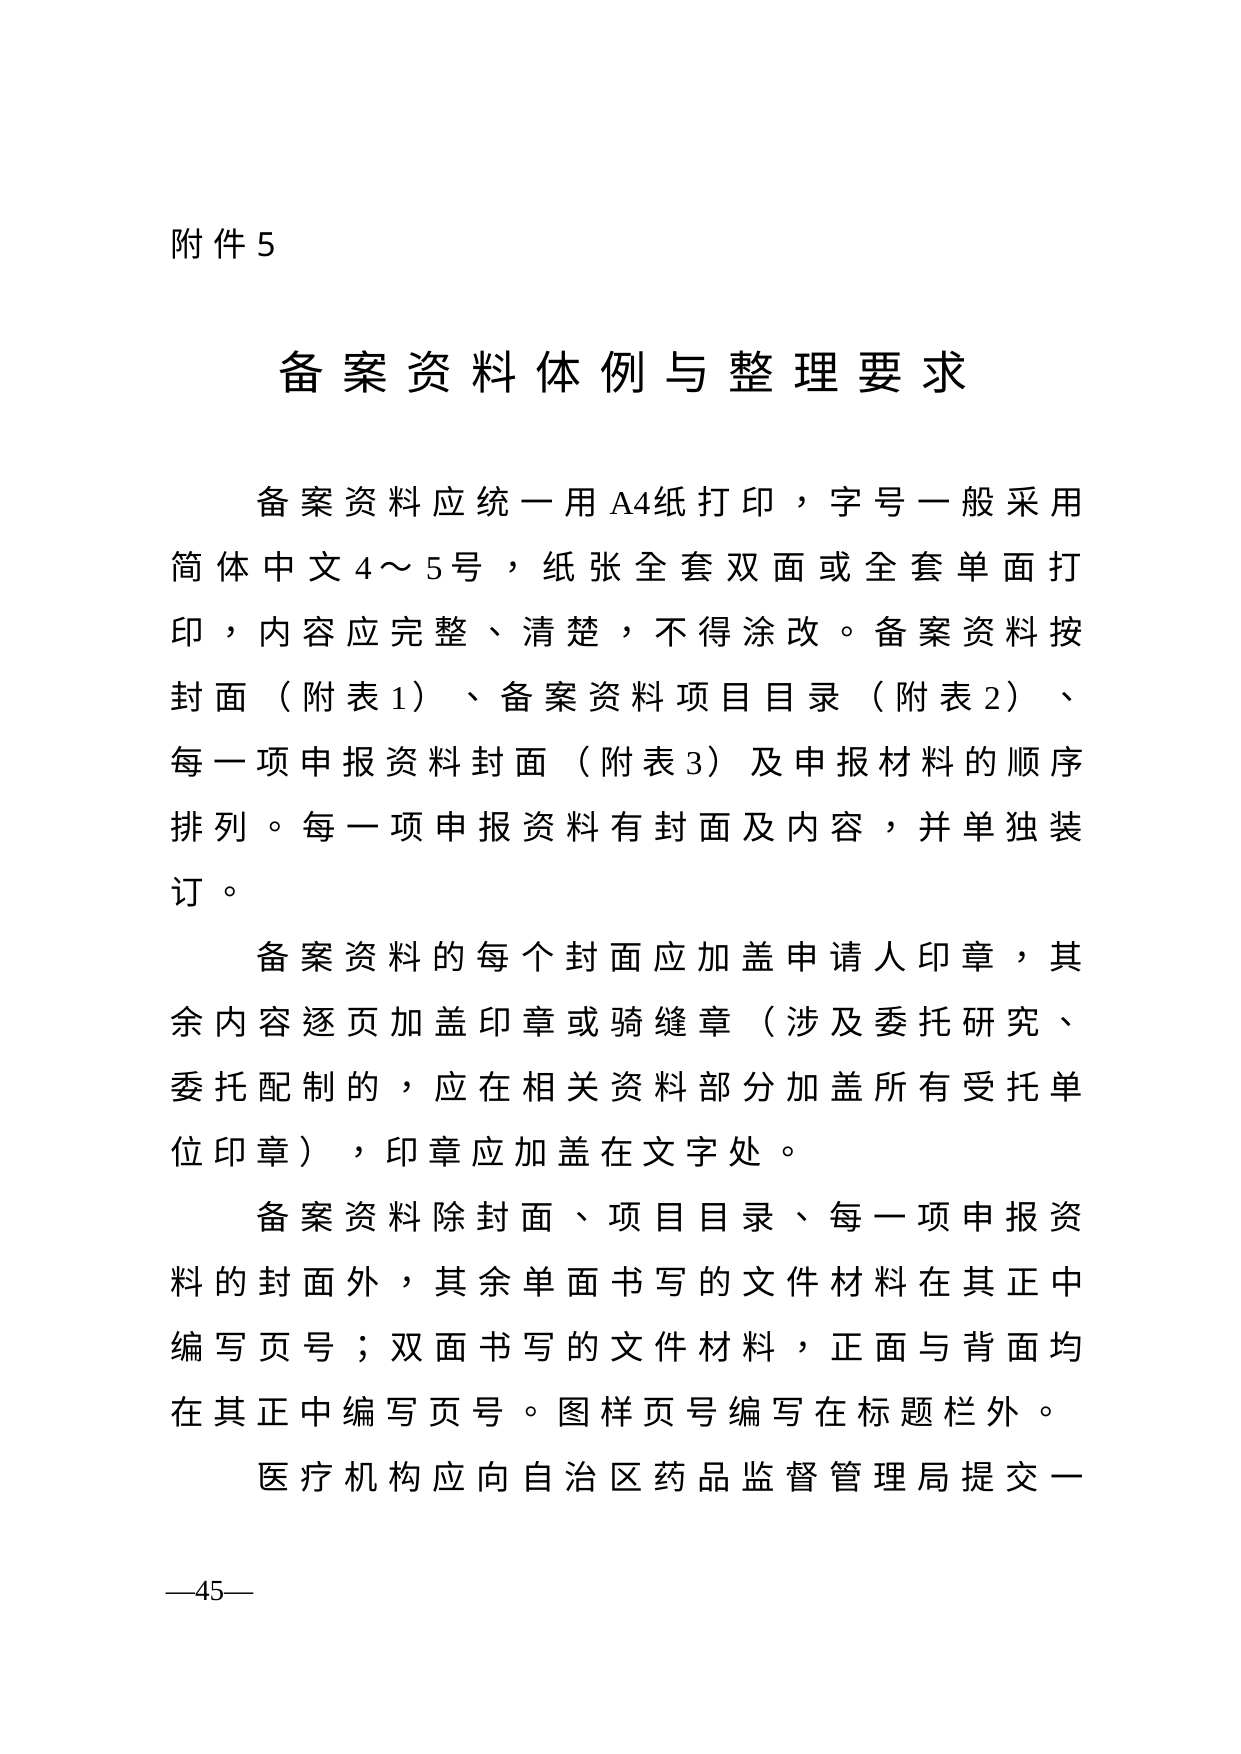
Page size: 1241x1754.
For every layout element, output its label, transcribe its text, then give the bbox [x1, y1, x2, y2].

text 备案资料的每个封面应加盖申请人印章，其余内容逐页加盖印章或骑缝章（涉及委托研究、委托配制的，应在相关资料部分加盖所有受托单位印章），印章应加盖在文字处。 [171, 926, 1093, 1186]
text 附件5 [171, 211, 1093, 276]
text 备案资料除封面、项目目录、每一项申报资料的封面外，其余单面书写的文件材料在其正中编写页号；双面书写的文件材料，正面与背面均在其正中编写页号。图样页号编写在标题栏外。 [171, 1186, 1093, 1446]
text 备案资料应统一用A4纸打印，字号一般采用简体中文4～5号，纸张全套双面或全套单面打印，内容应完整、清楚，不得涂改。备案资料按封面（附表1）、备案资料项目目录（附表2）、每一项申报资料封面（附表3）及申报材料的顺序排列。每一项申报资料有封面及内容，并单独装订。 [171, 471, 1093, 926]
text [171, 1446, 1093, 1511]
text 备案资料体例与整理要求 [171, 341, 1093, 406]
